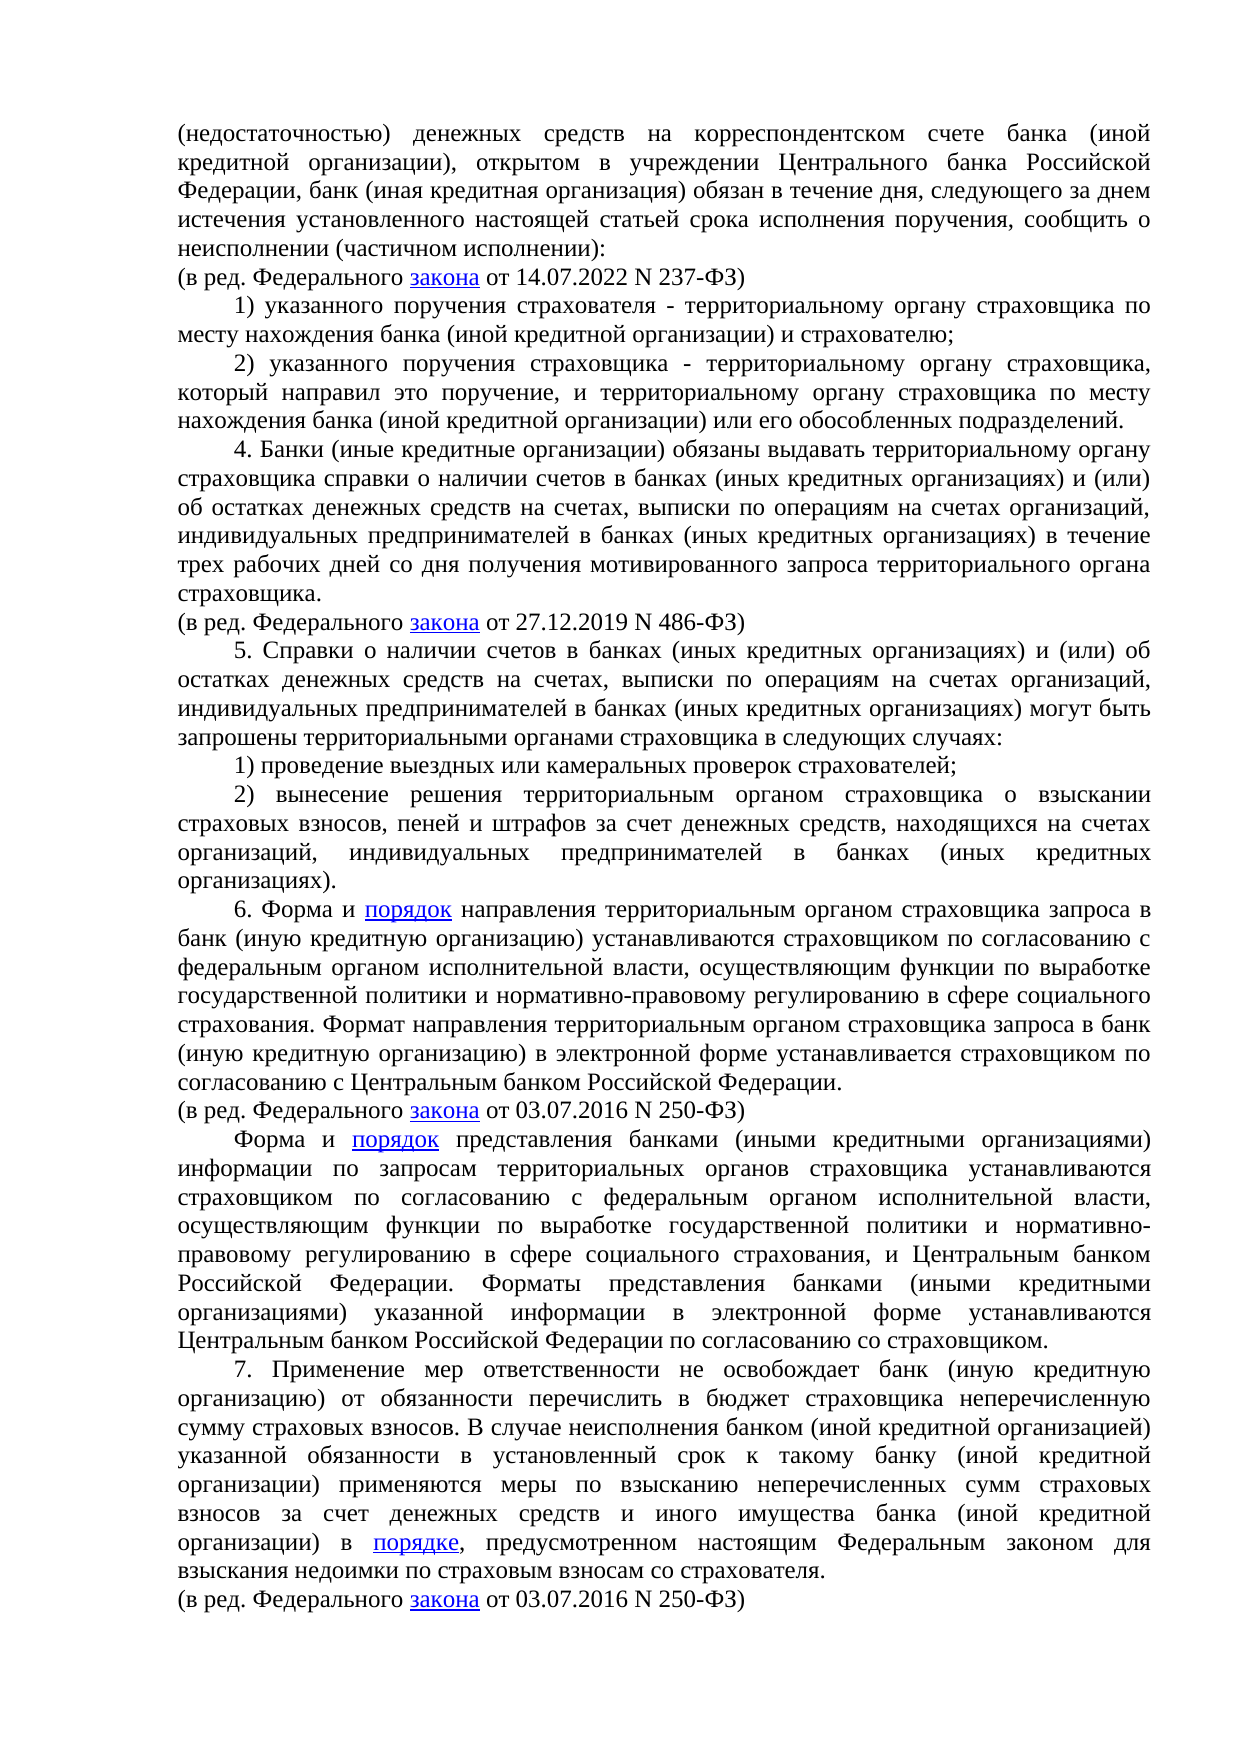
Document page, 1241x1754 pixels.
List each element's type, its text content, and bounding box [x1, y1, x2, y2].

text 2) указанного поручения страховщика - территориальному органу страховщика, который направил это поручение, и территориальному органу страховщика по месту нахождения банка (иной кредитной организации) или его обособленных подразделений. [177, 348, 1152, 434]
text (в ред. Федерального закона от 03.07.2016 N 250-ФЗ) [177, 1096, 1152, 1124]
text (в ред. Федерального закона от 27.12.2019 N 486-ФЗ) [177, 607, 1152, 636]
text 7. Применение мер ответственности не освобождает банк (иную кредитную организацию) от обязанности перечислить в бюджет страховщика неперечисленную сумму страховых взносов. В случае неисполнения банком (иной кредитной организацией) указанной обязанности в установленный срок к такому банку (иной кредитной организации) применяются меры по взысканию неперечисленных сумм страховых взносов за счет денежных средств и иного имущества банка (иной кредитной организации) в порядке, предусмотренном настоящим Федеральным законом для взыскания недоимки по страховым взносам со страхователя. [177, 1354, 1152, 1584]
text 1) проведение выездных или камеральных проверок страхователей; [177, 751, 1152, 779]
text 6. Форма и порядок направления территориальным органом страховщика запроса в банк (иную кредитную организацию) устанавливаются страховщиком по согласованию с федеральным органом исполнительной власти, осуществляющим функции по выработке государственной политики и нормативно-правовому регулированию в сфере социального страхования. Формат направления территориальным органом страховщика запроса в банк (иную кредитную организацию) в электронной форме устанавливается страховщиком по согласованию с Центральным банком Российской Федерации. [177, 894, 1152, 1096]
text (в ред. Федерального закона от 14.07.2022 N 237-ФЗ) [177, 262, 1152, 291]
text Форма и порядок представления банками (иными кредитными организациями) информации по запросам территориальных органов страховщика устанавливаются страховщиком по согласованию с федеральным органом исполнительной власти, осуществляющим функции по выработке государственной политики и нормативно-правовому регулированию в сфере социального страхования, и Центральным банком Российской Федерации. Форматы представления банками (иными кредитными организациями) указанной информации в электронной форме устанавливаются Центральным банком Российской Федерации по согласованию со страховщиком. [177, 1124, 1152, 1354]
text 1) указанного поручения страхователя - территориальному органу страховщика по месту нахождения банка (иной кредитной организации) и страхователю; [177, 291, 1152, 348]
text 4. Банки (иные кредитные организации) обязаны выдавать территориальному органу страховщика справки о наличии счетов в банках (иных кредитных организациях) и (или) об остатках денежных средств на счетах, выписки по операциям на счетах организаций, индивидуальных предпринимателей в банках (иных кредитных организациях) в течение трех рабочих дней со дня получения мотивированного запроса территориального органа страховщика. [177, 434, 1152, 607]
text 2) вынесение решения территориальным органом страховщика о взыскании страховых взносов, пеней и штрафов за счет денежных средств, находящихся на счетах организаций, индивидуальных предпринимателей в банках (иных кредитных организациях). [177, 779, 1152, 894]
text 5. Справки о наличии счетов в банках (иных кредитных организациях) и (или) об остатках денежных средств на счетах, выписки по операциям на счетах организаций, индивидуальных предпринимателей в банках (иных кредитных организациях) могут быть запрошены территориальными органами страховщика в следующих случаях: [177, 636, 1152, 751]
text (в ред. Федерального закона от 03.07.2016 N 250-ФЗ) [177, 1584, 1152, 1613]
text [177, 118, 1152, 262]
